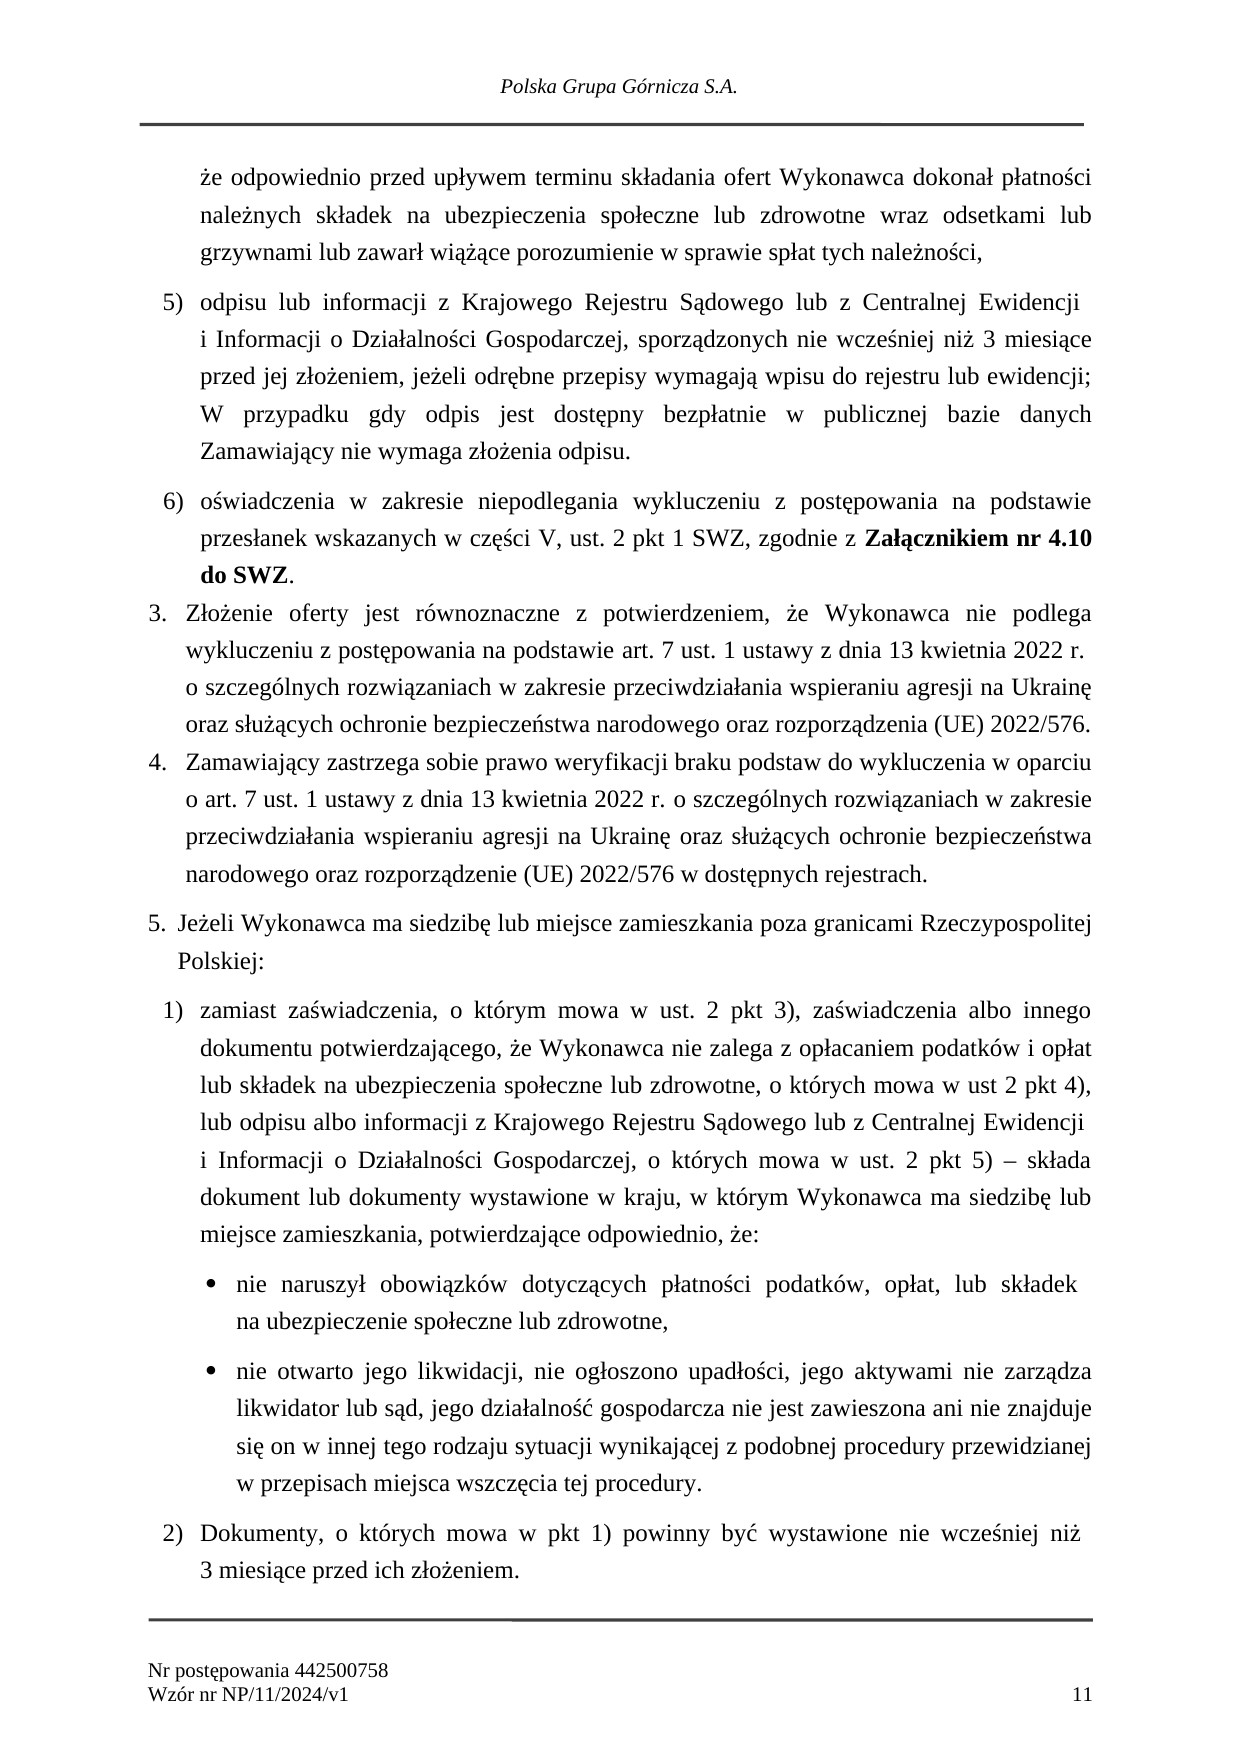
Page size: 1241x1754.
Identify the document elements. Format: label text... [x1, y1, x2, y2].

list Dokumenty, o których mowa w pkt 1) powinny być wystawione nie wcześniej niż 3 miesiące przed ich złożeniem. [162, 1518, 1093, 1584]
list odpisu lub informacji z Krajowego Rejestru Sądowego lub z Centralnej Ewidencji i Informacji o Działalności Gospodarczej, sporządzonych nie wcześniej niż 3 miesiące przed jej złożeniem, jeżeli odrębne przepisy wymagają wpisu do rejestru lub ewidencji; W przypadku gdy odpis jest dostępny bezpłatnie w publicznej bazie danych Zamawiający nie wymaga złożenia odpisu. [162, 287, 1093, 465]
list Zamawiający zastrzega sobie prawo weryfikacji braku podstaw do wykluczenia w oparciu o art. 7 ust. 1 ustawy z dnia 13 kwietnia 2022 r. o szczególnych rozwiązaniach w zakresie przeciwdziałania wspieraniu agresji na Ukrainę oraz służących ochronie bezpieczeństwa narodowego oraz rozporządzenie (UE) 2022/576 w dostępnych rejestrach. [148, 747, 1093, 887]
list zamiast zaświadczenia, o którym mowa w ust. 2 pkt 3), zaświadczenia albo innego dokumentu potwierdzającego, że Wykonawca nie zalega z opłacaniem podatków i opłat lub składek na ubezpieczenia społeczne lub zdrowotne, o których mowa w ust 2 pkt 4), lub odpisu albo informacji z Krajowego Rejestru Sądowego lub z Centralnej Ewidencji i Informacji o Działalności Gospodarczej, o których mowa w ust. 2 pkt 5) – składa dokument lub dokumenty wystawione w kraju, w którym Wykonawca ma siedzibę lub miejsce zamieszkania, potwierdzające odpowiednio, że: [162, 996, 1093, 1248]
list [162, 162, 1093, 266]
list Jeżeli Wykonawca ma siedzibę lub miejsce zamieszkania poza granicami Rzeczypospolitej Polskiej: [148, 908, 1093, 974]
list Złożenie oferty jest równoznaczne z potwierdzeniem, że Wykonawca nie podlega wykluczeniu z postępowania na podstawie art. 7 ust. 1 ustawy z dnia 13 kwietnia 2022 r. o szczególnych rozwiązaniach w zakresie przeciwdziałania wspieraniu agresji na Ukrainę oraz służących ochronie bezpieczeństwa narodowego oraz rozporządzenia (UE) 2022/576. [148, 598, 1093, 738]
list nie naruszył obowiązków dotyczących płatności podatków, opłat, lub składek na ubezpieczenie społeczne lub zdrowotne, [207, 1269, 1093, 1335]
list nie otwarto jego likwidacji, nie ogłoszono upadłości, jego aktywami nie zarządza likwidator lub sąd, jego działalność gospodarcza nie jest zawieszona ani nie znajduje się on w innej tego rodzaju sytuacji wynikającej z podobnej procedury przewidzianej w przepisach miejsca wszczęcia tej procedury. [207, 1356, 1093, 1497]
list oświadczenia w zakresie niepodlegania wykluczeniu z postępowania na podstawie przesłanek wskazanych w części V, ust. 2 pkt 1 SWZ, zgodnie z Załącznikiem nr 4.10 do SWZ. [163, 486, 1093, 589]
